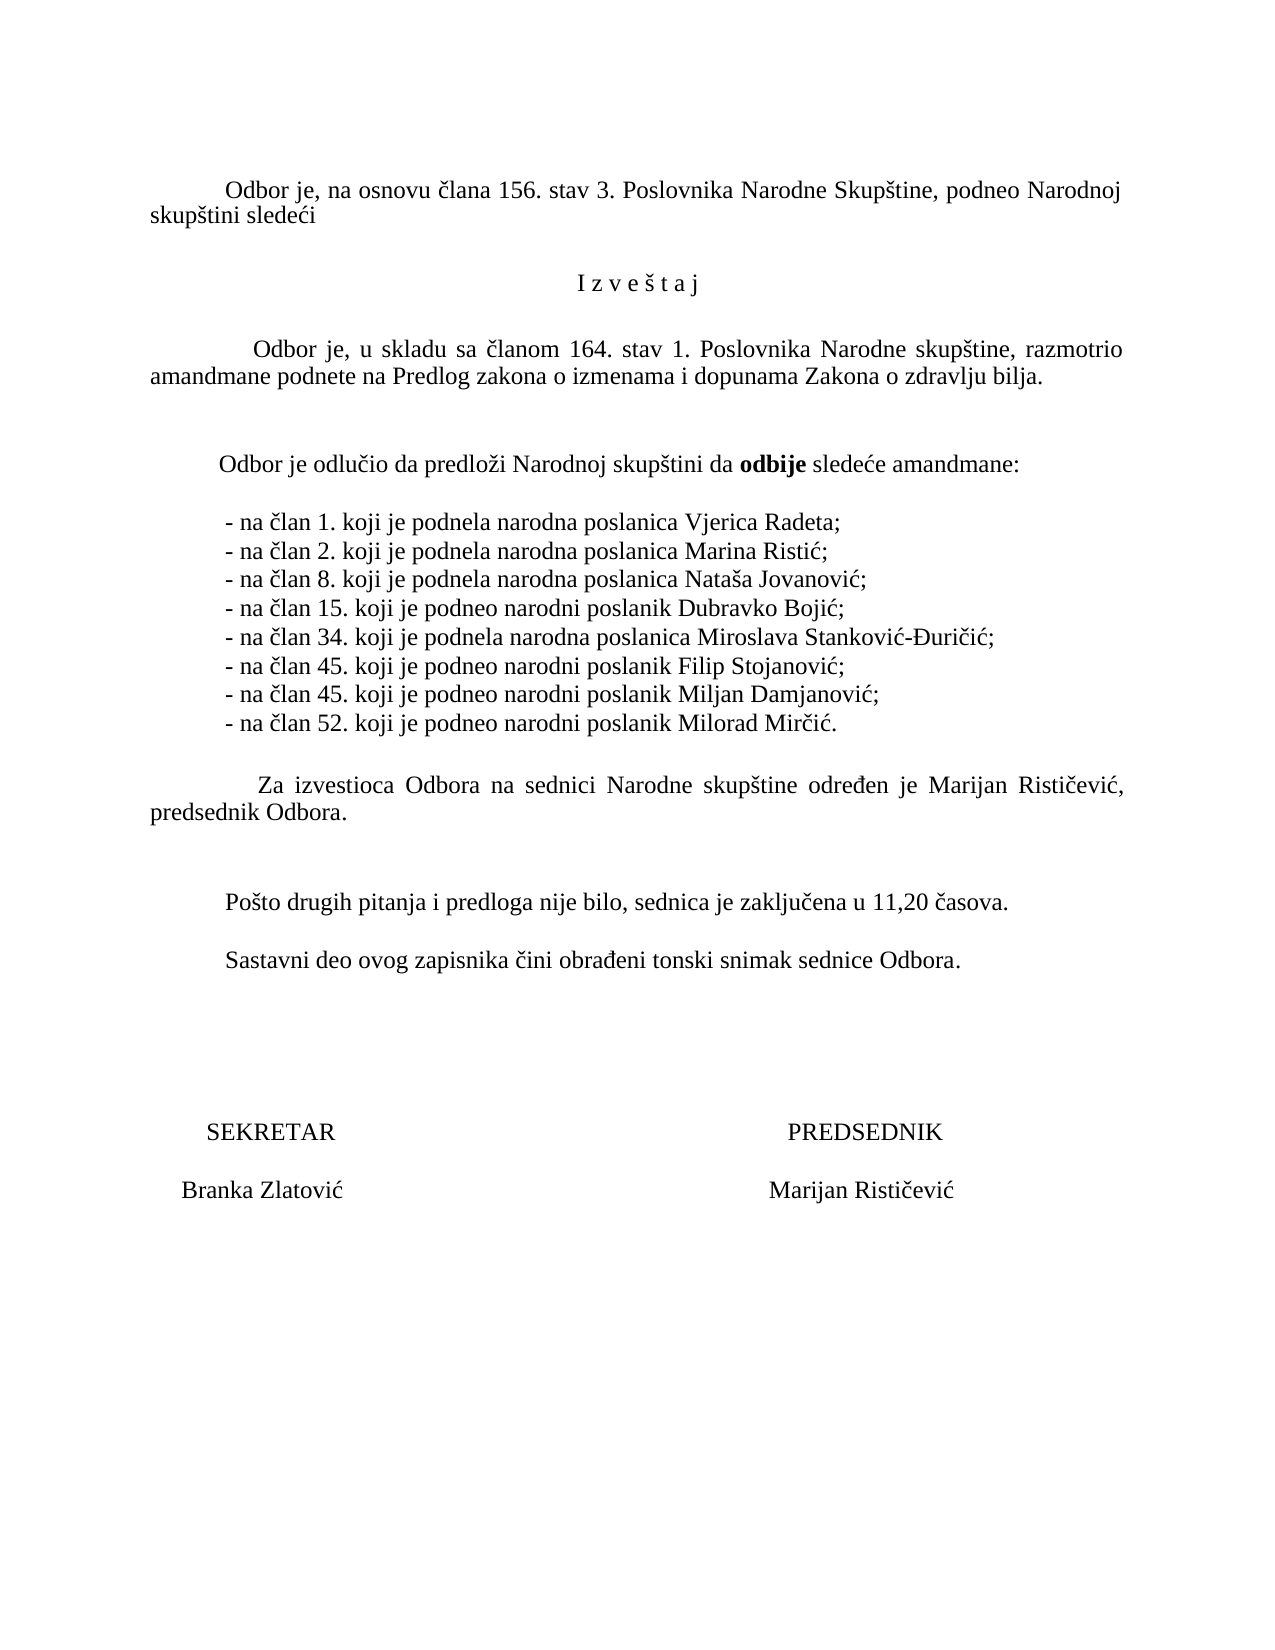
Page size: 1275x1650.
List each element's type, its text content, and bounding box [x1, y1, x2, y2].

text Odbor je, u skladu sa članom 164. stav 1. Poslovnika Narodne skupštine, razmotrio amandmane podnete na Predlog zakona o izmenama i dopunama Zakona o zdravlju bilja. [150, 335, 1124, 390]
text Izveštaj [150, 268, 1125, 297]
list - na član 45. koji je podneo narodni poslanik Miljan Damjanović; [150, 679, 1125, 708]
list - na član 8. koji je podnela narodna poslanica Nataša Jovanović; [150, 564, 1125, 593]
text Branka Zlatović Marijan Rističević [150, 1175, 1125, 1204]
text Odbor je odlučio da predloži Narodnoj skupštini da odbije sledeće amandmane: [150, 449, 1125, 478]
list - na član 34. koji je podnela narodna poslanica Miroslava Stanković-Đuričić; [150, 622, 1125, 651]
list - na član 2. koji je podnela narodna poslanica Marina Ristić; [150, 536, 1125, 564]
text Sastavni deo ovog zapisnika čini obrađeni tonski snimak sednice Odbora. [150, 945, 1125, 974]
list - na član 1. koji je podnela narodna poslanica Vjerica Radeta; [225, 507, 1125, 536]
text Za izvestioca Odbora na sednici Narodne skupštine određen je Marijan Rističević, predsednik Odbora. [150, 772, 1125, 826]
text Pošto drugih pitanja i predloga nije bilo, sednica je zaključena u 11,20 časova. [150, 887, 1125, 916]
list - na član 45. koji je podneo narodni poslanik Filip Stojanović; [150, 651, 1125, 679]
list - na član 15. koji je podneo narodni poslanik Dubravko Bojić; [150, 593, 1125, 622]
list - na član 52. koji je podneo narodni poslanik Milorad Mirčić. [150, 708, 1125, 737]
text Odbor je, na osnovu člana 156. stav 3. Poslovnika Narodne Skupštine, podneo Narodnoj skupštini sledeći [150, 179, 1123, 229]
text SEKRETAR PREDSEDNIK [150, 1117, 1125, 1146]
